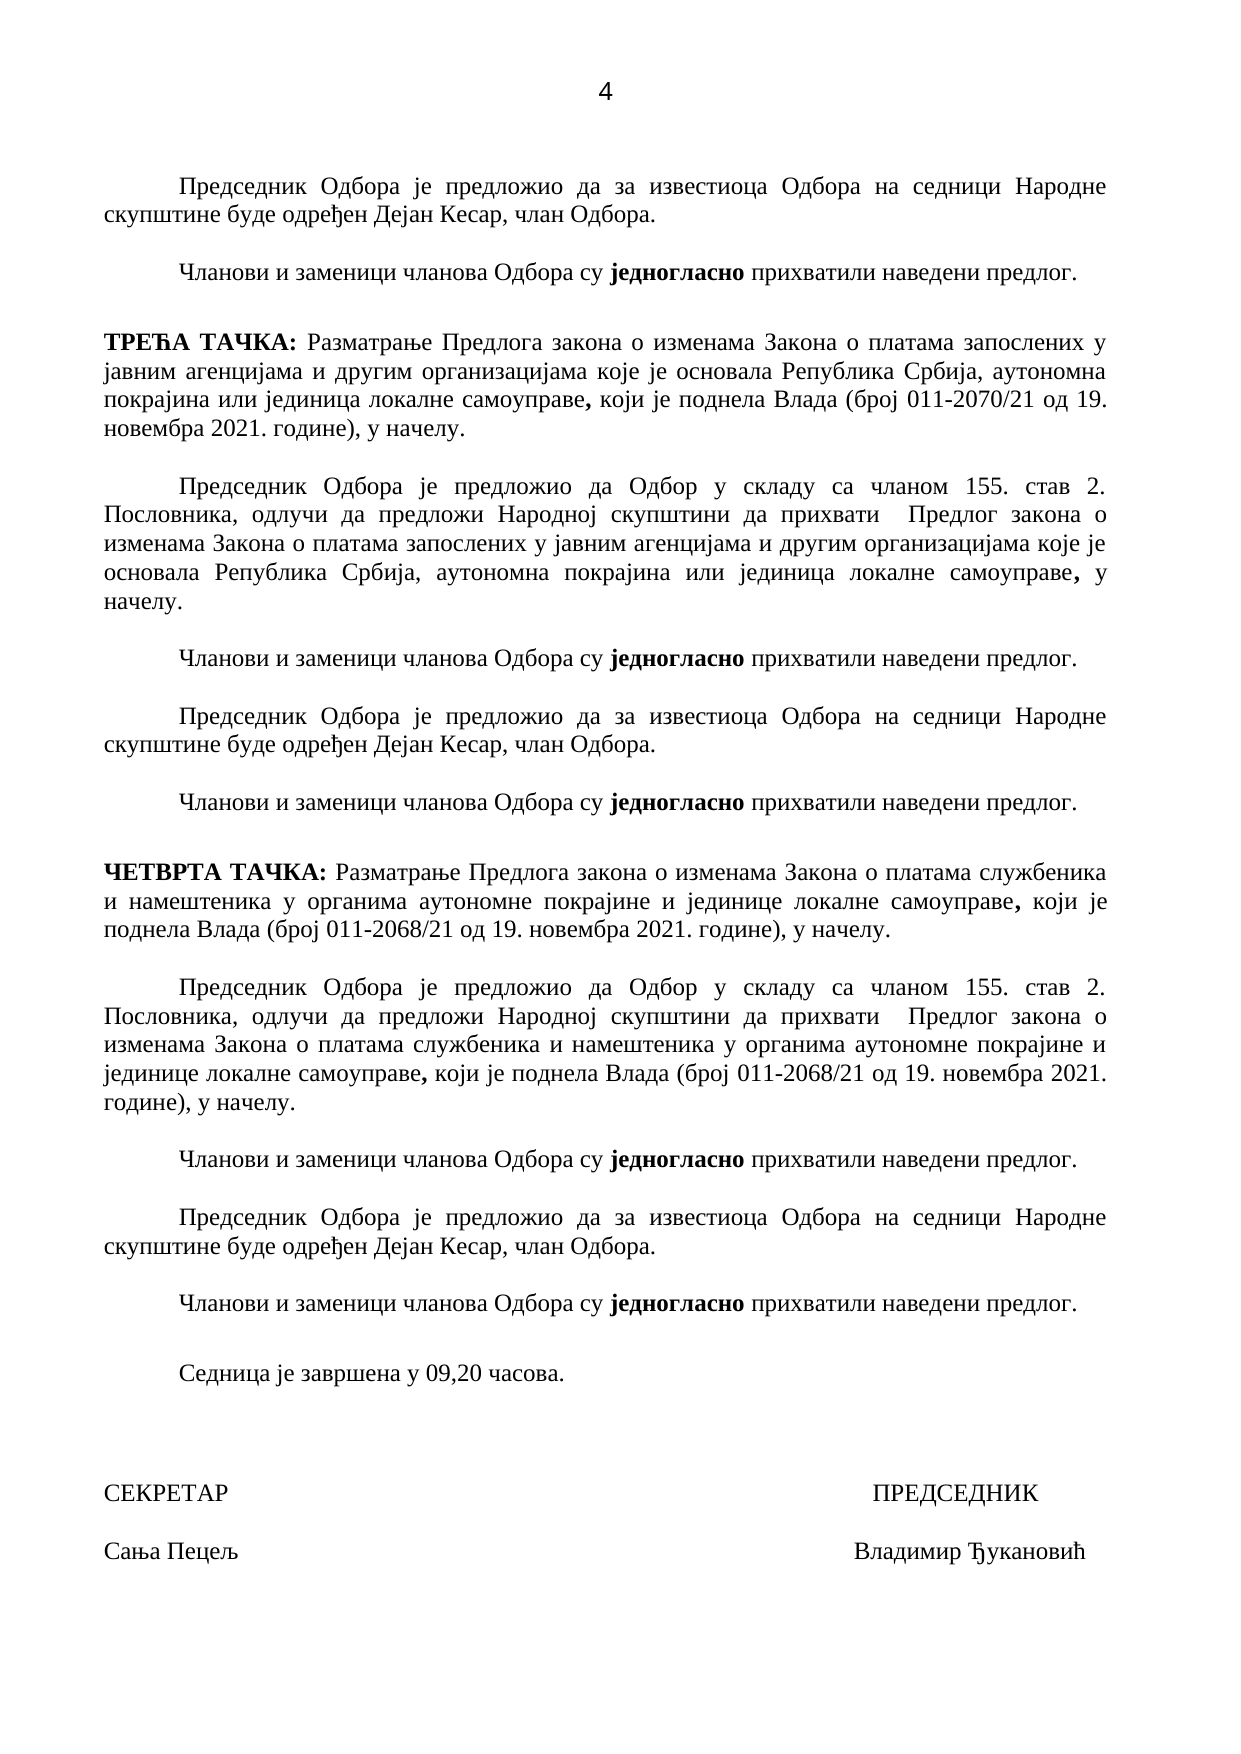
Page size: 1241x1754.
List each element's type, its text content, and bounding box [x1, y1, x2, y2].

text Седница је завршена у 09,20 часова. [103, 1358, 1107, 1387]
text ТРЕЋА ТАЧКА: Разматрање Предлога закона о изменама Закона о платама запослених у јавним агенцијама и другим организацијама које је основала Република Србија, аутономна покрајина или јединица локалне самоуправе, који је поднела Влада (број 011-2070/21 од 19. новембра 2021. године), у начелу. [103, 327, 1107, 442]
text Председник Одбора је предложио да за известиоца Одбора на седници Народне скупштине буде одређен Дејан Кесар, члан Одбора. [103, 1202, 1107, 1259]
text Чланови и заменици чланова Одбора су једногласно прихватили наведени предлог. [103, 1144, 1107, 1173]
text Чланови и заменици чланова Одбора су једногласно прихватили наведени предлог. [103, 787, 1107, 816]
text Председник Одбора је предложио да Одбор у складу са чланом 155. став 2. Пословника, одлучи да предложи Народној скупштини да прихвати Предлог закона о изменама Закона о платама службеника и намештеника у органима аутономне покрајине и јединице локалне самоуправе, који је поднела Влада (број 011-2068/21 од 19. новембра 2021. године), у начелу. [103, 972, 1107, 1116]
text Председник Одбора је предложио да за известиоца Одбора на седници Народне скупштине буде одређен Дејан Кесар, члан Одбора. [103, 701, 1107, 758]
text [103, 257, 1107, 286]
text ЧЕТВРТА ТАЧКА: Разматрање Предлога закона о изменама Закона о платама службеника и намештеника у органима аутономне покрајине и јединице локалне самоуправе, који је поднела Влада (број 011-2068/21 од 19. новембра 2021. године), у начелу. [103, 857, 1107, 943]
text Чланови и заменици чланова Одбора су једногласно прихватили наведени предлог. [103, 1288, 1107, 1317]
text Чланови и заменици чланова Одбора су једногласно прихватили наведени предлог. [103, 643, 1107, 672]
text СЕКРЕТАР ПРЕДСЕДНИК [103, 1478, 1107, 1507]
text Председник Одбора је предложио да за известиоца Одбора на седници Народне скупштине буде одређен Дејан Кесар, члан Одбора. [103, 171, 1107, 228]
text Председник Одбора је предложио да Одбор у складу са чланом 155. став 2. Пословника, одлучи да предложи Народној скупштини да прихвати Предлог закона о изменама Закона о платама запослених у јавним агенцијама и другим организацијама које је основала Република Србија, аутономна покрајина или јединица локалне самоуправе, у начелу. [103, 471, 1107, 614]
text Сања Пецељ Владимир Ђукановић [103, 1536, 1107, 1565]
